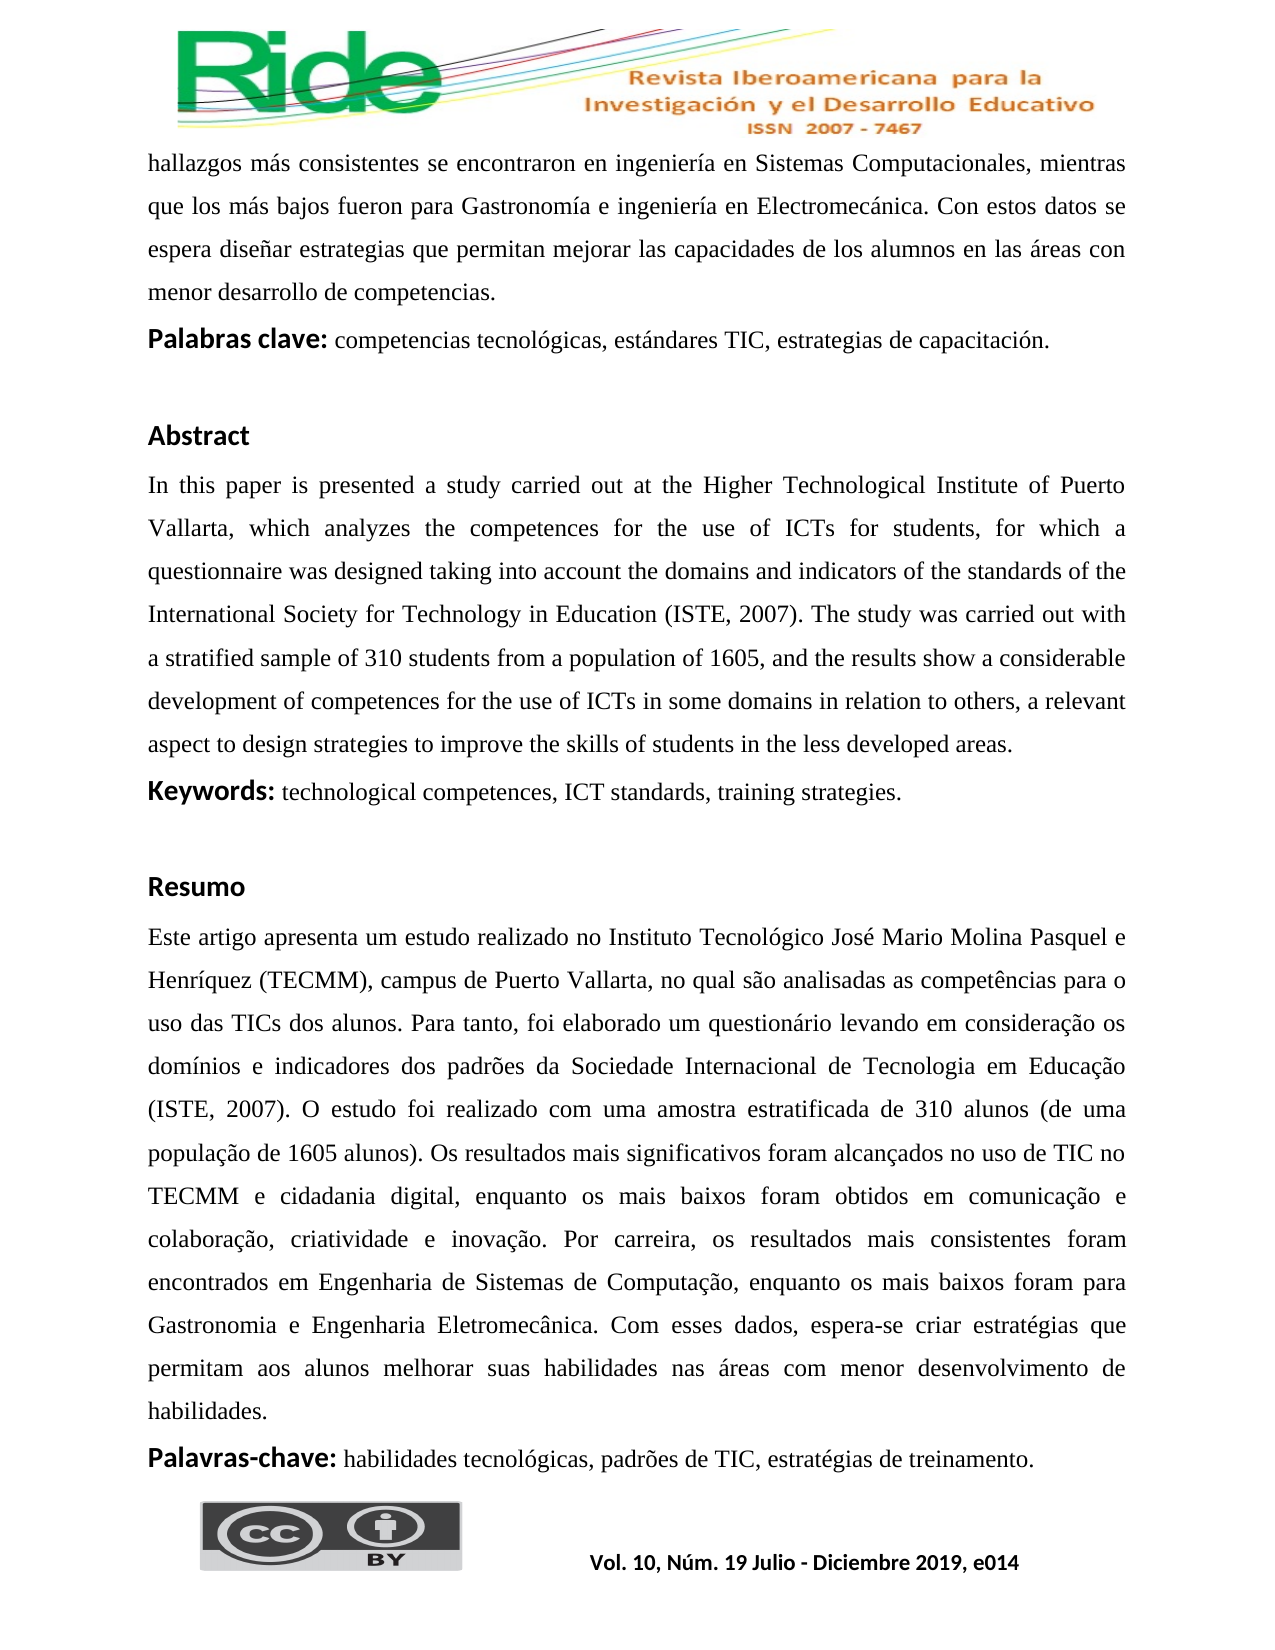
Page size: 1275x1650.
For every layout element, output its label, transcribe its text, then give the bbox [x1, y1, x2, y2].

picture [177, 29, 1098, 138]
text Resumo [148, 868, 1127, 904]
text Este artigo apresenta um estudo realizado no Instituto Tecnológico José Mario Molina Pasquel e Henríquez (TECMM), campus de Puerto Vallarta, no qual são analisadas as competências para o uso das TICs dos alunos. Para tanto, foi elaborado um questionário levando em consideração os domínios e indicadores dos padrões da Sociedade Internacional de Tecnologia em Educação (ISTE, 2007). O estudo foi realizado com uma amostra estratificada de 310 alunos (de uma população de 1605 alunos). Os resultados mais significativos foram alcançados no uso de TIC no TECMM e cidadania digital, enquanto os mais baixos foram obtidos em comunicação e colaboração, criatividade e inovação. Por carreira, os resultados mais consistentes foram encontrados em Engenharia de Sistemas de Computação, enquanto os mais baixos foram para Gastronomia e Engenharia Eletromecânica. Com esses dados, espera-se criar estratégias que permitam aos alunos melhorar suas habilidades nas áreas com menor desenvolvimento de habilidades. [148, 922, 1127, 1425]
subtitle Abstract [148, 417, 1127, 452]
text Palavras-chave: habilidades tecnológicas, padrões de TIC, estratégias de treinamento. [148, 1439, 1127, 1475]
text Keywords: technological competences, ICT standards, training strategies. [148, 772, 1127, 808]
text In this paper is presented a study carried out at the Higher Technological Institute of Puerto Vallarta, which analyzes the competences for the use of ICTs for students, for which a questionnaire was designed taking into account the domains and indicators of the standards of the International Society for Technology in Education (ISTE, 2007). The study was carried out with a stratified sample of 310 students from a population of 1605, and the results show a considerable development of competences for the use of ICTs in some domains in relation to others, a relevant aspect to design strategies to improve the skills of students in the less developed areas. [148, 470, 1127, 758]
text Palabras clave: competencias tecnológicas, estándares TIC, estrategias de capacitación. [148, 320, 1127, 356]
picture [199, 1501, 463, 1571]
